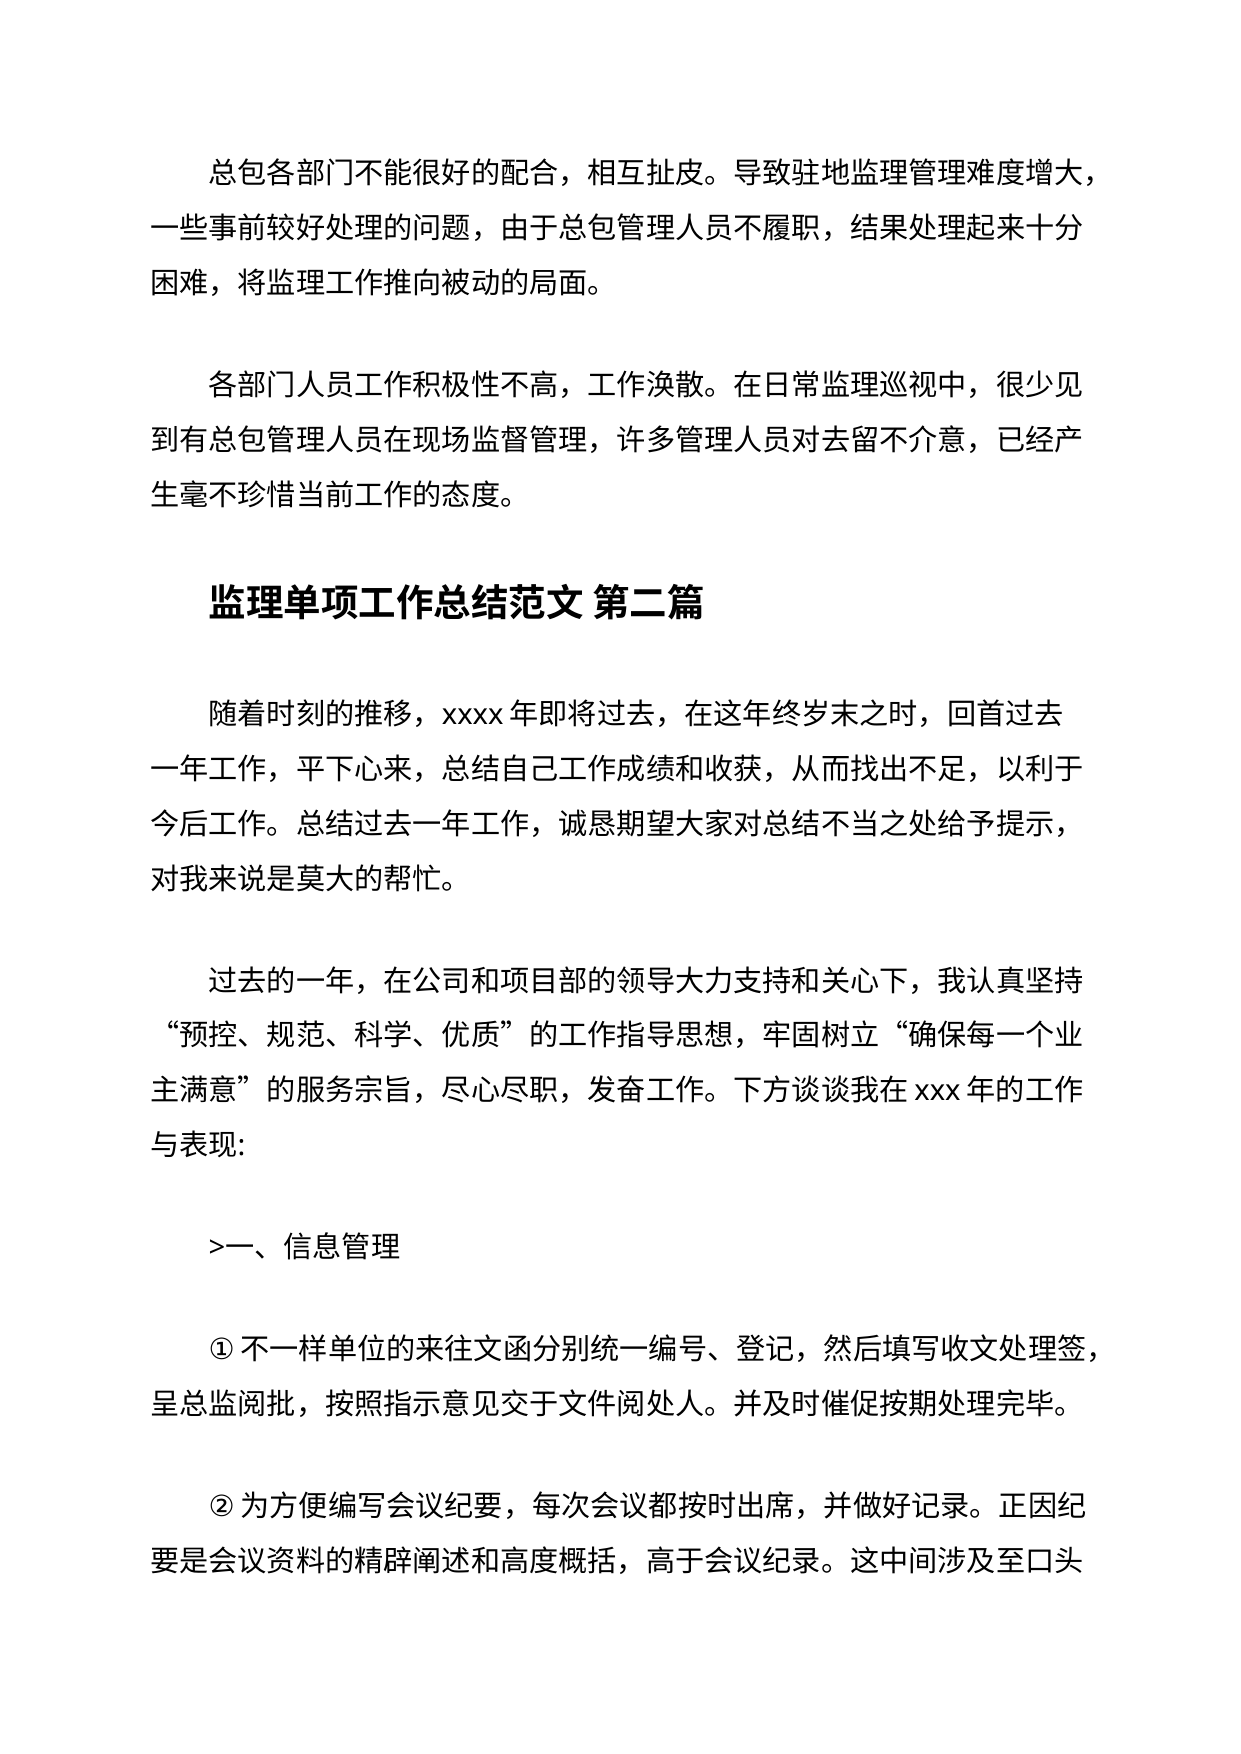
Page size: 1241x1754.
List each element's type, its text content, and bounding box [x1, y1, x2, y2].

text 各部门人员工作积极性不高，工作涣散。在日常监理巡视中，很少见到有总包管理人员在现场监督管理，许多管理人员对去留不介意，已经产生毫不珍惜当前工作的态度。 [150, 362, 1090, 514]
text 过去的一年，在公司和项目部的领导大力支持和关心下，我认真坚持“预控、规范、科学、优质”的工作指导思想，牢固树立“确保每一个业主满意”的服务宗旨，尽心尽职，发奋工作。下方谈谈我在xxx年的工作与表现: [150, 957, 1090, 1164]
text 总包各部门不能很好的配合，相互扯皮。导致驻地监理管理难度增大，一些事前较好处理的问题，由于总包管理人员不履职，结果处理起来十分困难，将监理工作推向被动的局面。 [150, 150, 1090, 302]
text 随着时刻的推移，xxxx年即将过去，在这年终岁末之时，回首过去一年工作，平下心来，总结自己工作成绩和收获，从而找出不足，以利于今后工作。总结过去一年工作，诚恳期望大家对总结不当之处给予提示，对我来说是莫大的帮忙。 [150, 691, 1090, 898]
text ①不一样单位的来往文函分别统一编号、登记，然后填写收文处理签，呈总监阅批，按照指示意见交于文件阅处人。并及时催促按期处理完毕。 [150, 1326, 1090, 1423]
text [150, 1483, 1090, 1580]
text >一、信息管理 [150, 1224, 1090, 1266]
text 监理单项工作总结范文 第二篇 [150, 573, 1090, 627]
